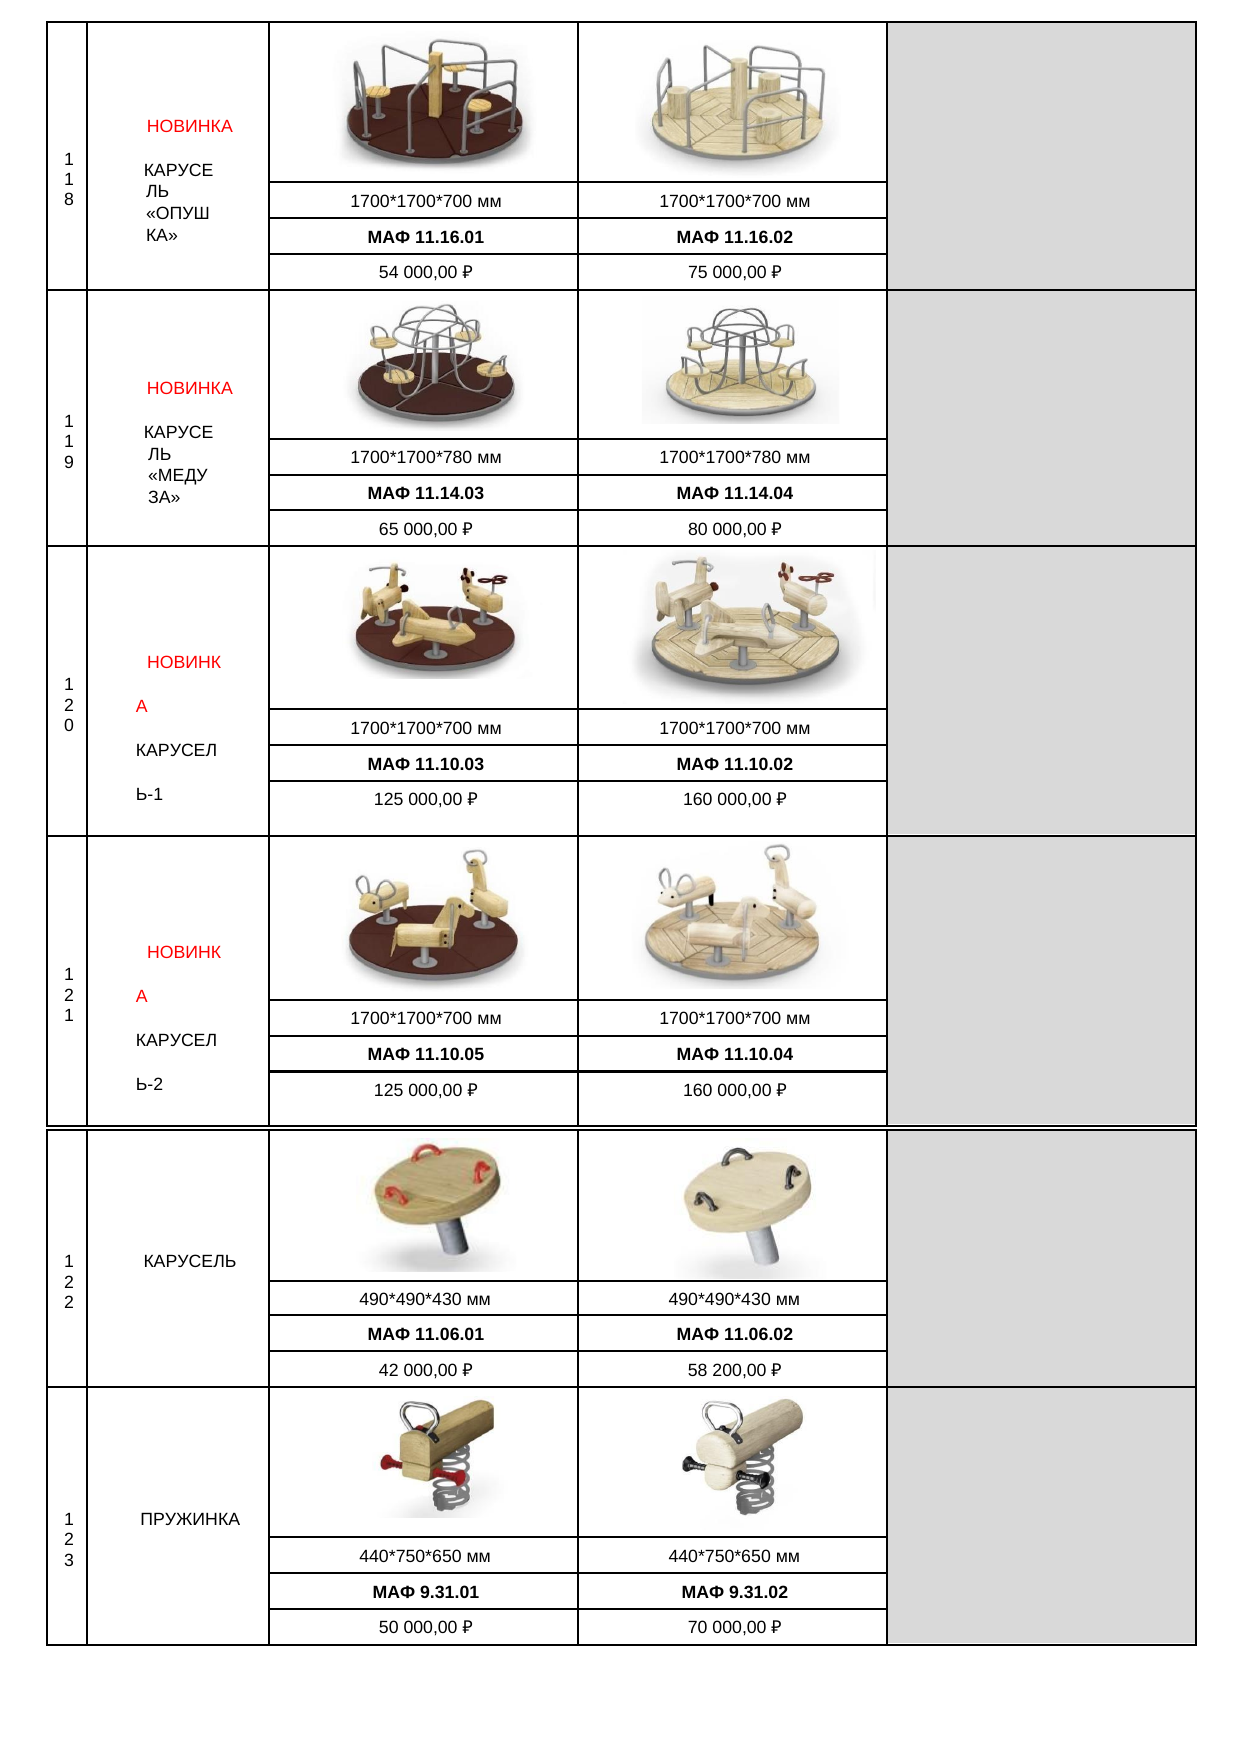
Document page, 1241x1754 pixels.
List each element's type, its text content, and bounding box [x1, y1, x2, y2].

picture [342, 301, 525, 431]
table_cell МАФ 9.31.01 [270, 1574, 577, 1608]
table_cell НОВИНКА КАРУСЕЛЬ «МЕДУЗА» [88, 291, 268, 545]
table_header [270, 1131, 577, 1279]
table_cell 75 000,00 ₽ [579, 255, 886, 289]
table_cell 440*750*650 мм [270, 1538, 577, 1572]
picture [332, 31, 537, 174]
table_cell 1700*1700*700 мм [270, 183, 577, 217]
table_cell 125 000,00 ₽ [270, 1073, 577, 1124]
picture [622, 550, 876, 704]
table_cell 121 [48, 837, 86, 1124]
picture [631, 841, 850, 989]
picture [634, 40, 842, 178]
table_cell [888, 1388, 1195, 1643]
table_cell 65 000,00 ₽ [270, 511, 577, 545]
table_cell 1700*1700*700 мм [579, 183, 886, 217]
table_cell НОВИНКА КАРУСЕЛЬ-1 [88, 547, 268, 834]
table_cell 70 000,00 ₽ [579, 1610, 886, 1643]
table_cell [579, 291, 886, 438]
table_cell [579, 547, 886, 708]
table_cell 440*750*650 мм [579, 1538, 886, 1572]
table_cell [579, 1388, 886, 1536]
table_cell МАФ 11.16.01 [270, 219, 577, 253]
table_cell [579, 837, 886, 999]
picture [673, 1138, 827, 1279]
table_cell 54 000,00 ₽ [270, 255, 577, 289]
table_cell НОВИНКА КАРУСЕЛЬ-2 [88, 837, 268, 1124]
table_header КАРУСЕЛЬ [88, 1131, 268, 1386]
table_cell 1700*1700*700 мм [270, 1001, 577, 1034]
table_cell [888, 547, 1195, 834]
table_cell 160 000,00 ₽ [579, 782, 886, 834]
table_cell 118 [48, 23, 86, 289]
table_cell МАФ 11.10.05 [270, 1037, 577, 1070]
table_cell МАФ 11.16.02 [579, 219, 886, 253]
table_header [888, 1131, 1195, 1386]
table_cell МАФ 9.31.02 [579, 1574, 886, 1608]
table_cell 119 [48, 291, 86, 545]
table_cell 50 000,00 ₽ [270, 1610, 577, 1643]
table_cell [270, 837, 577, 999]
picture [681, 1396, 807, 1530]
table_cell 120 [48, 547, 86, 834]
table_cell 490*490*430 мм [270, 1282, 577, 1314]
table_cell МАФ 11.14.03 [270, 476, 577, 509]
table_cell 123 [48, 1388, 86, 1643]
picture [641, 296, 840, 424]
table_cell 42 000,00 ₽ [270, 1352, 577, 1386]
table_cell [270, 547, 577, 708]
table_header 122 [48, 1131, 86, 1386]
table_cell 80 000,00 ₽ [579, 511, 886, 545]
table_cell 1700*1700*700 мм [270, 710, 577, 744]
picture [342, 557, 543, 679]
table_cell [579, 23, 886, 181]
table_cell МАФ 11.06.01 [270, 1316, 577, 1350]
picture [356, 1138, 517, 1272]
table_cell 1700*1700*780 мм [270, 440, 577, 473]
table_cell [888, 291, 1195, 545]
table_cell [888, 837, 1195, 1124]
table_cell МАФ 11.10.03 [270, 746, 577, 780]
table_cell МАФ 11.10.04 [579, 1037, 886, 1070]
table_cell 125 000,00 ₽ [270, 782, 577, 834]
table_cell [270, 291, 577, 438]
table_cell 1700*1700*780 мм [579, 440, 886, 473]
picture [372, 1396, 508, 1518]
table_cell МАФ 11.06.02 [579, 1316, 886, 1350]
table_cell 1700*1700*700 мм [579, 710, 886, 744]
table_cell [270, 1388, 577, 1536]
table_cell [270, 23, 577, 181]
table_cell МАФ 11.14.04 [579, 476, 886, 509]
table_cell 1700*1700*700 мм [579, 1001, 886, 1034]
table_cell 160 000,00 ₽ [579, 1073, 886, 1124]
table_cell 490*490*430 мм [579, 1282, 886, 1314]
table_cell 58 200,00 ₽ [579, 1352, 886, 1386]
table_header [579, 1131, 886, 1279]
table_cell НОВИНКА КАРУСЕЛЬ «ОПУШКА» [88, 23, 268, 289]
table_cell МАФ 11.10.02 [579, 746, 886, 780]
table_cell ПРУЖИНКА [88, 1388, 268, 1643]
table_cell [888, 23, 1195, 289]
picture [341, 847, 529, 992]
